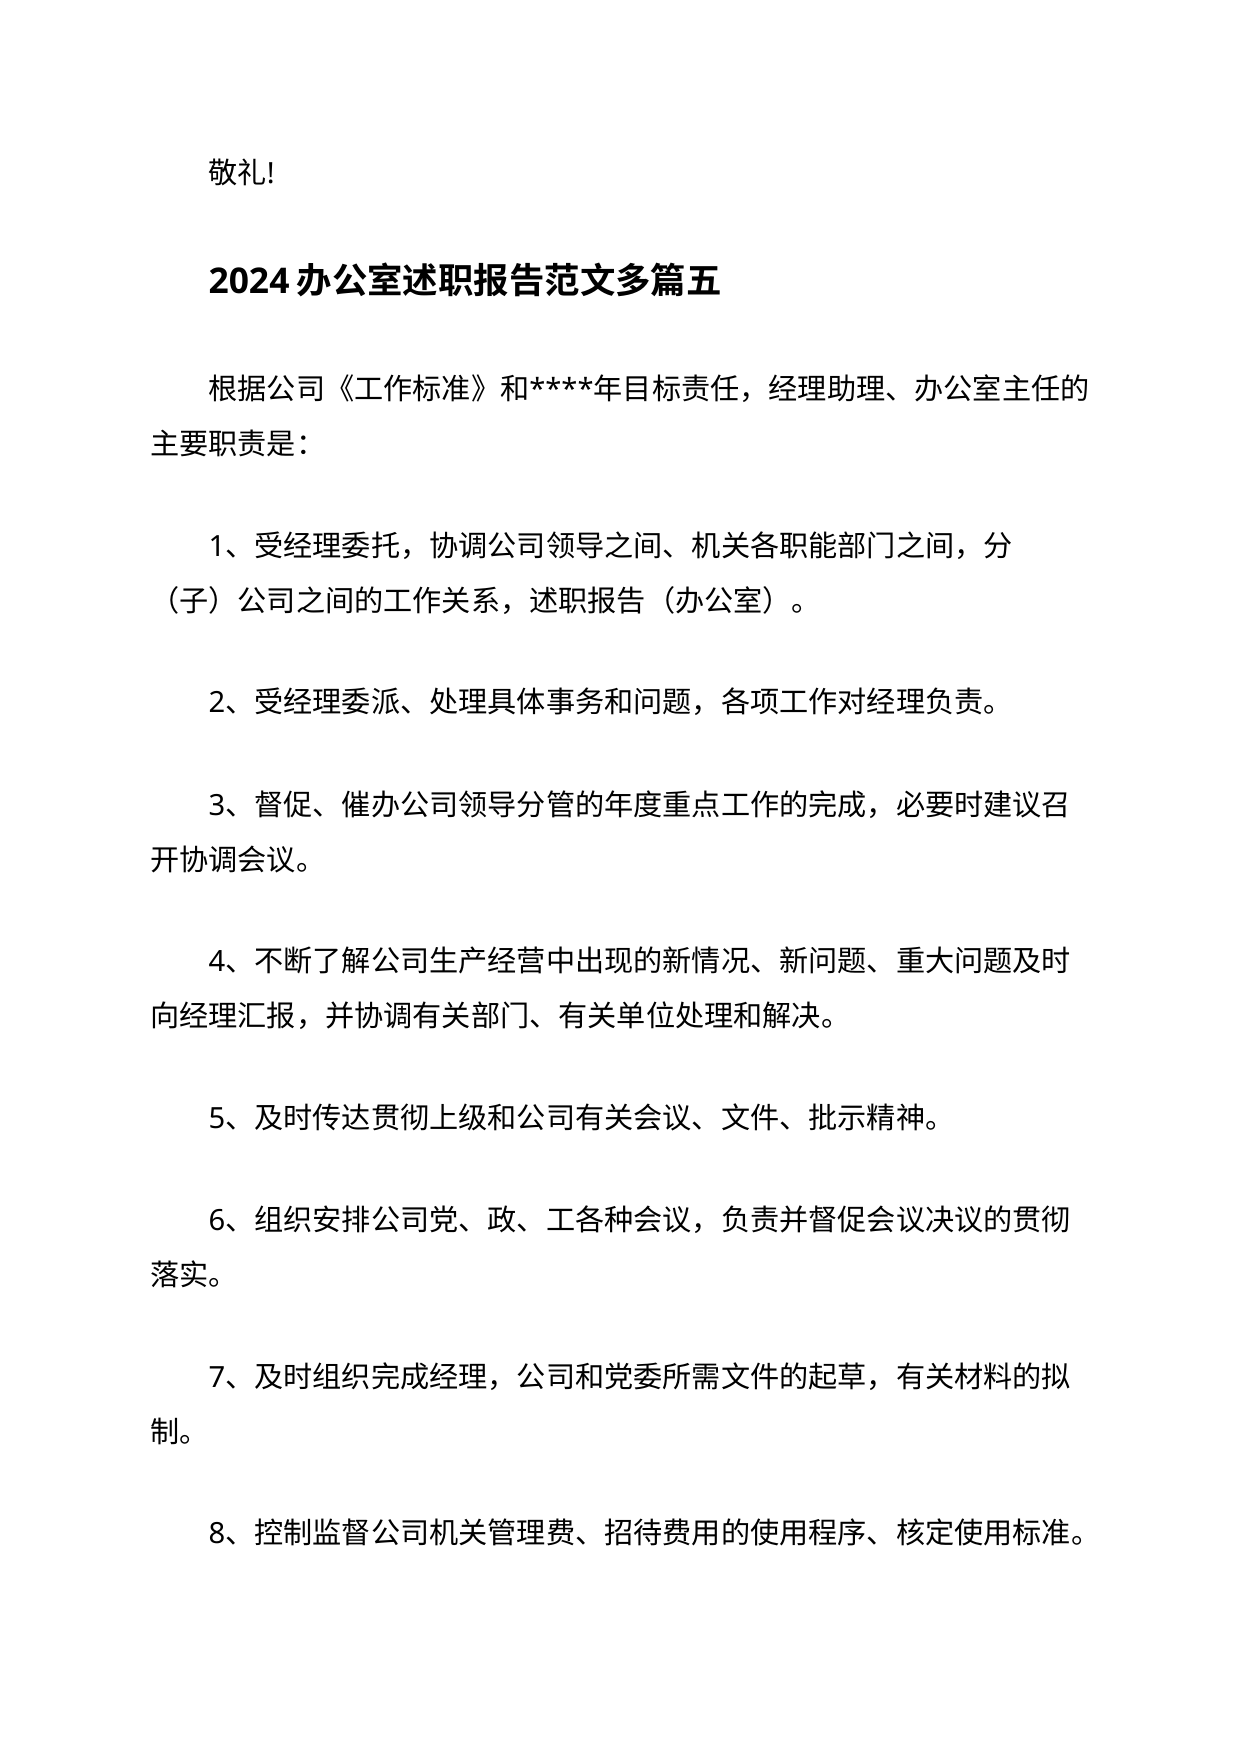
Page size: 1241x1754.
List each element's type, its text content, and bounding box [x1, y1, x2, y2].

text 2、受经理委派、处理具体事务和问题，各项工作对经理负责。 [150, 679, 1090, 721]
text 8、控制监督公司机关管理费、招待费用的使用程序、核定使用标准。 [150, 1510, 1090, 1552]
text 敬礼! [150, 150, 1090, 192]
text 4、不断了解公司生产经营中出现的新情况、新问题、重大问题及时向经理汇报，并协调有关部门、有关单位处理和解决。 [150, 938, 1090, 1035]
text 7、及时组织完成经理，公司和党委所需文件的起草，有关材料的拟制。 [150, 1353, 1090, 1451]
text 5、及时传达贯彻上级和公司有关会议、文件、批示精神。 [150, 1094, 1090, 1137]
text 3、督促、催办公司领导分管的年度重点工作的完成，必要时建议召开协调会议。 [150, 781, 1090, 878]
text 根据公司《工作标准》和****年目标责任，经理助理、办公室主任的主要职责是： [150, 366, 1090, 463]
text 2024办公室述职报告范文多篇五 [150, 252, 1090, 303]
text 1、受经理委托，协调公司领导之间、机关各职能部门之间，分（子）公司之间的工作关系，述职报告（办公室）。 [150, 522, 1090, 619]
text 6、组织安排公司党、政、工各种会议，负责并督促会议决议的贯彻落实。 [150, 1197, 1090, 1294]
